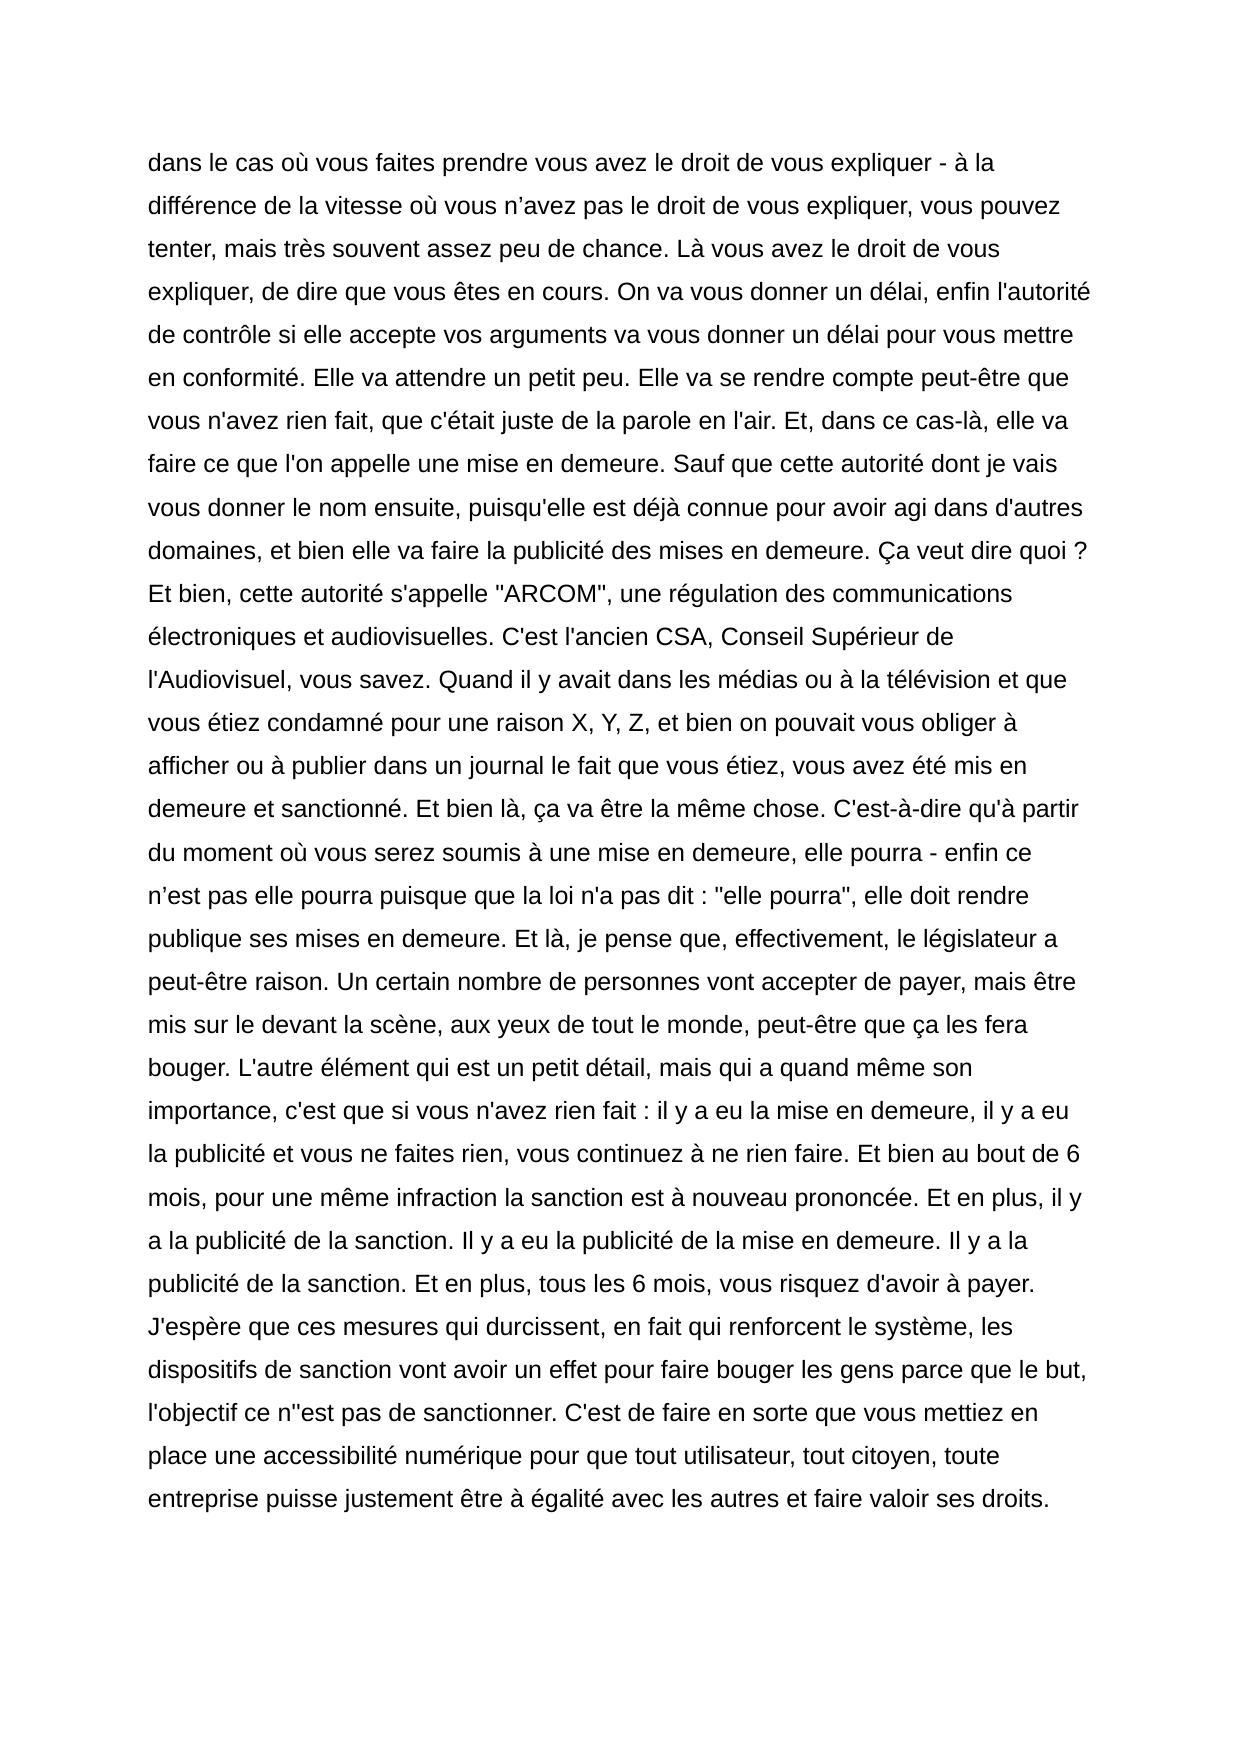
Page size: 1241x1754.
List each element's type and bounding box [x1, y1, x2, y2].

text [148, 148, 1093, 1513]
